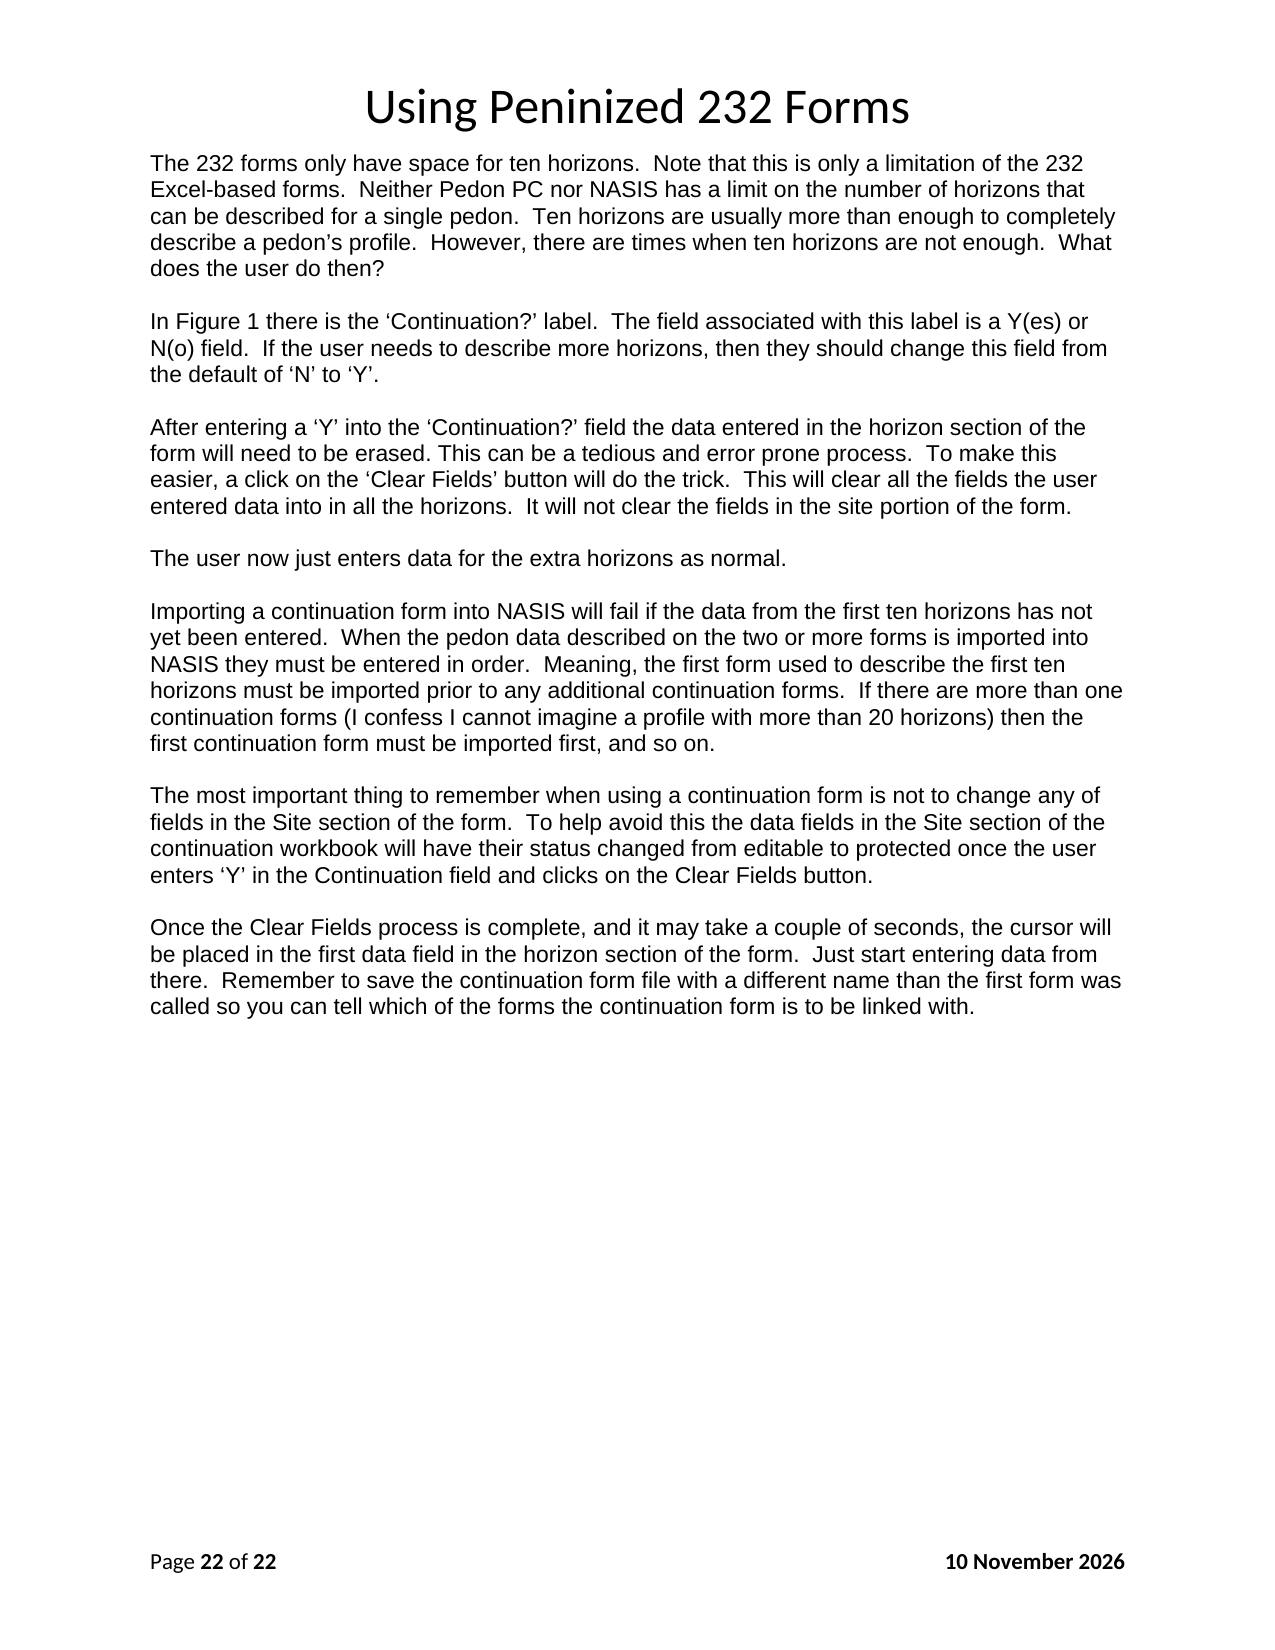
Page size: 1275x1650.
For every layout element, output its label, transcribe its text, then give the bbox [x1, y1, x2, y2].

text The 232 forms only have space for ten horizons. Note that this is only a limitation of the 232 Excel-based forms. Neither Pedon PC nor NASIS has a limit on the number of horizons that can be described for a single pedon. Ten horizons are usually more than enough to completely describe a pedon’s profile. However, there are times when ten horizons are not enough. What does the user do then? [150, 150, 1125, 282]
text Importing a continuation form into NASIS will fail if the data from the first ten horizons has not yet been entered. When the pedon data described on the two or more forms is imported into NASIS they must be entered in order. Meaning, the first form used to describe the first ten horizons must be imported prior to any additional continuation forms. If there are more than one continuation forms (I confess I cannot imagine a profile with more than 20 horizons) then the first continuation form must be imported first, and so on. [150, 598, 1125, 756]
text The user now just enters data for the extra horizons as normal. [150, 545, 1125, 572]
text After entering a ‘Y’ into the ‘Continuation?’ field the data entered in the horizon section of the form will need to be erased. This can be a tedious and error prone process. To make this easier, a click on the ‘Clear Fields’ button will do the trick. This will clear all the fields the user entered data into in all the horizons. It will not clear the fields in the site portion of the form. [150, 413, 1125, 519]
text The most important thing to remember when using a continuation form is not to change any of fields in the Site section of the form. To help avoid this the data fields in the Site section of the continuation workbook will have their status changed from editable to protected once the user enters ‘Y’ in the Continuation field and clicks on the Clear Fields button. [150, 782, 1125, 888]
text Once the Clear Fields process is complete, and it may take a couple of seconds, the cursor will be placed in the first data field in the horizon section of the form. Just start entering data from there. Remember to save the continuation form file with a different name than the first form was called so you can tell which of the forms the continuation form is to be linked with. [150, 914, 1125, 1020]
text In Figure 1 there is the ‘Continuation?’ label. The field associated with this label is a Y(es) or N(o) field. If the user needs to describe more horizons, then they should change this field from the default of ‘N’ to ‘Y’. [150, 308, 1125, 387]
